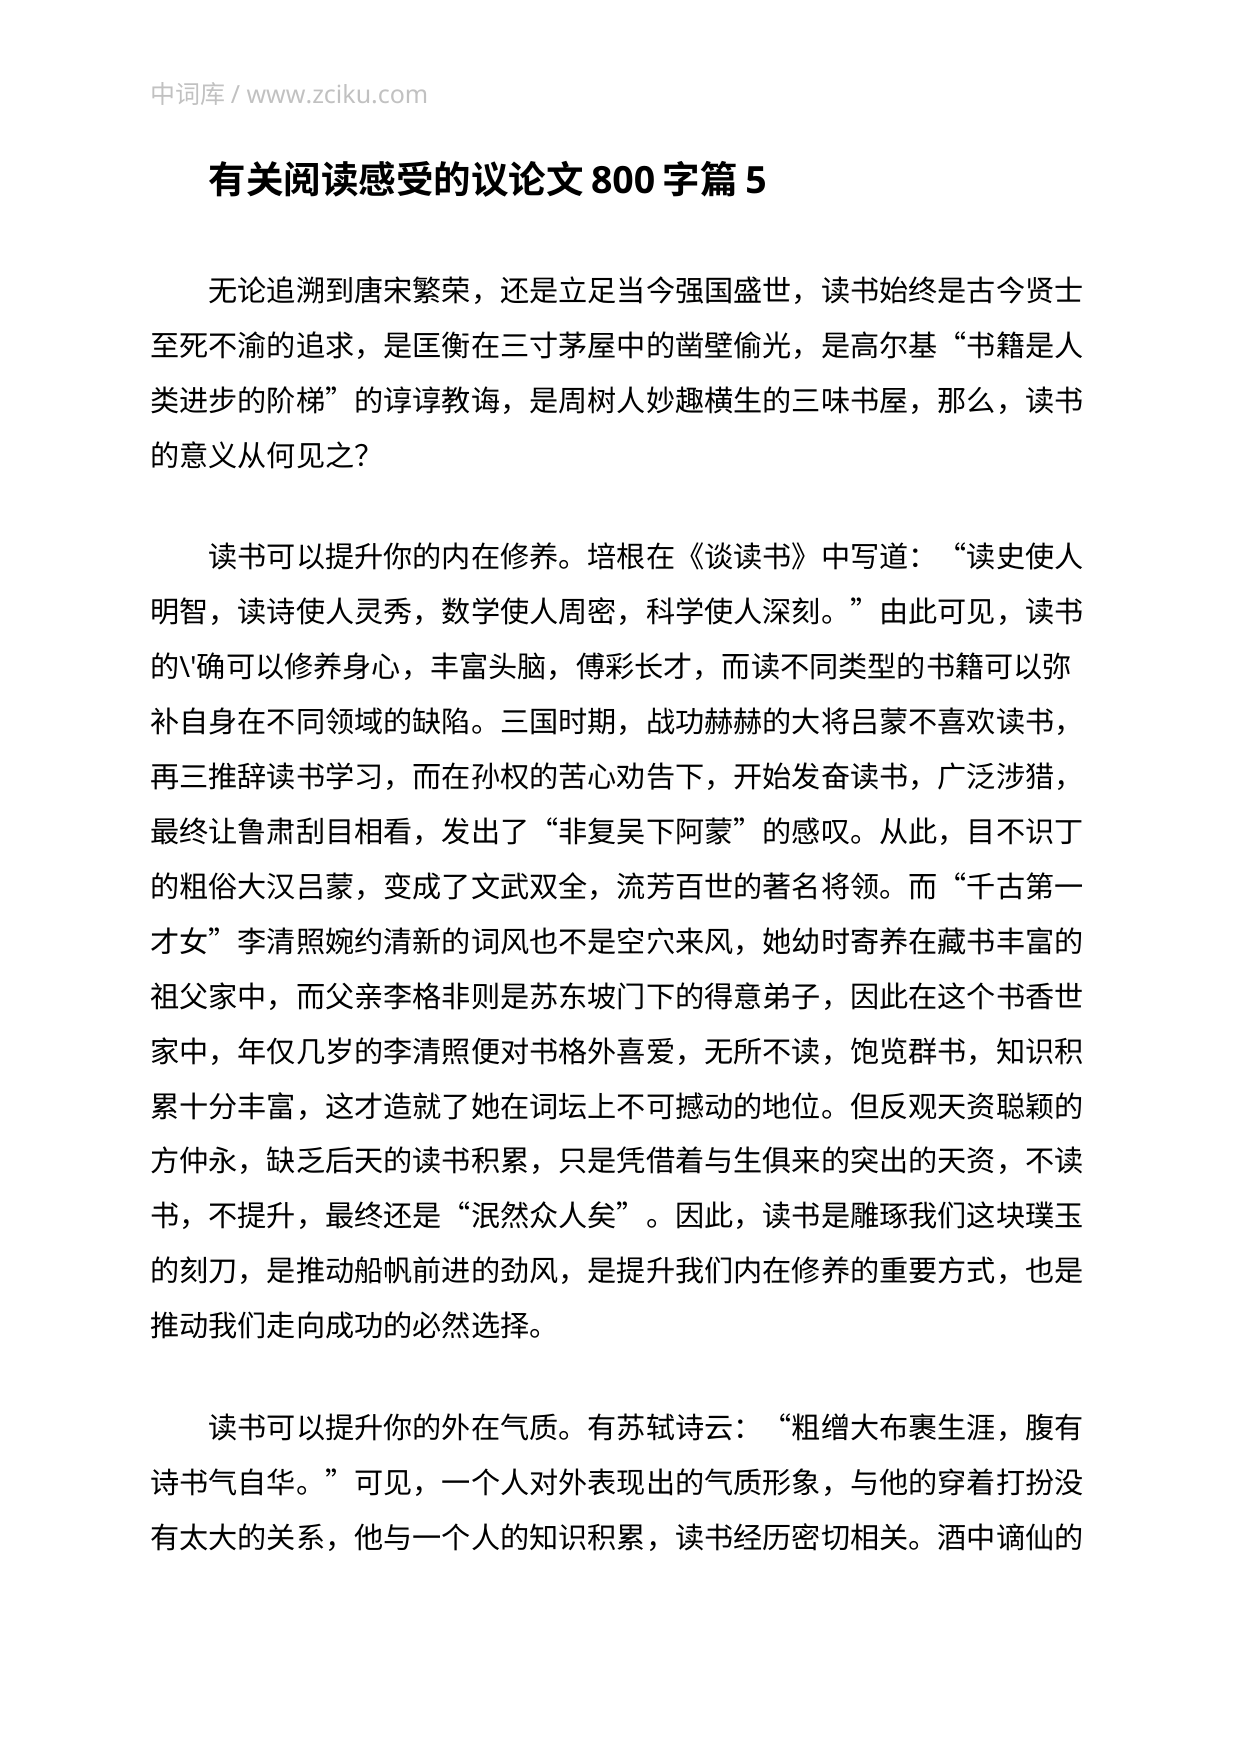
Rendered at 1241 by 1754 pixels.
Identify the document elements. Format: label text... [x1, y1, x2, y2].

text 无论追溯到唐宋繁荣，还是立足当今强国盛世，读书始终是古今贤士至死不渝的追求，是匡衡在三寸茅屋中的凿壁偷光，是高尔基“书籍是人类进步的阶梯”的谆谆教诲，是周树人妙趣横生的三味书屋，那么，读书的意义从何见之？ [150, 268, 1090, 474]
text 有关阅读感受的议论文800字篇5 [150, 150, 1090, 204]
text 读书可以提升你的内在修养。培根在《谈读书》中写道：“读史使人明智，读诗使人灵秀，数学使人周密，科学使人深刻。”由此可见，读书的\'确可以修养身心，丰富头脑，傅彩长才，而读不同类型的书籍可以弥补自身在不同领域的缺陷。三国时期，战功赫赫的大将吕蒙不喜欢读书，再三推辞读书学习，而在孙权的苦心劝告下，开始发奋读书，广泛涉猎，最终让鲁肃刮目相看，发出了“非复吴下阿蒙”的感叹。从此，目不识丁的粗俗大汉吕蒙，变成了文武双全，流芳百世的著名将领。而“千古第一才女”李清照婉约清新的词风也不是空穴来风，她幼时寄养在藏书丰富的祖父家中，而父亲李格非则是苏东坡门下的得意弟子，因此在这个书香世家中，年仅几岁的李清照便对书格外喜爱，无所不读，饱览群书，知识积累十分丰富，这才造就了她在词坛上不可撼动的地位。但反观天资聪颖的方仲永，缺乏后天的读书积累，只是凭借着与生俱来的突出的天资，不读书，不提升，最终还是“泯然众人矣”。因此，读书是雕琢我们这块璞玉的刻刀，是推动船帆前进的劲风，是提升我们内在修养的重要方式，也是推动我们走向成功的必然选择。 [150, 534, 1090, 1345]
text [150, 1404, 1090, 1557]
